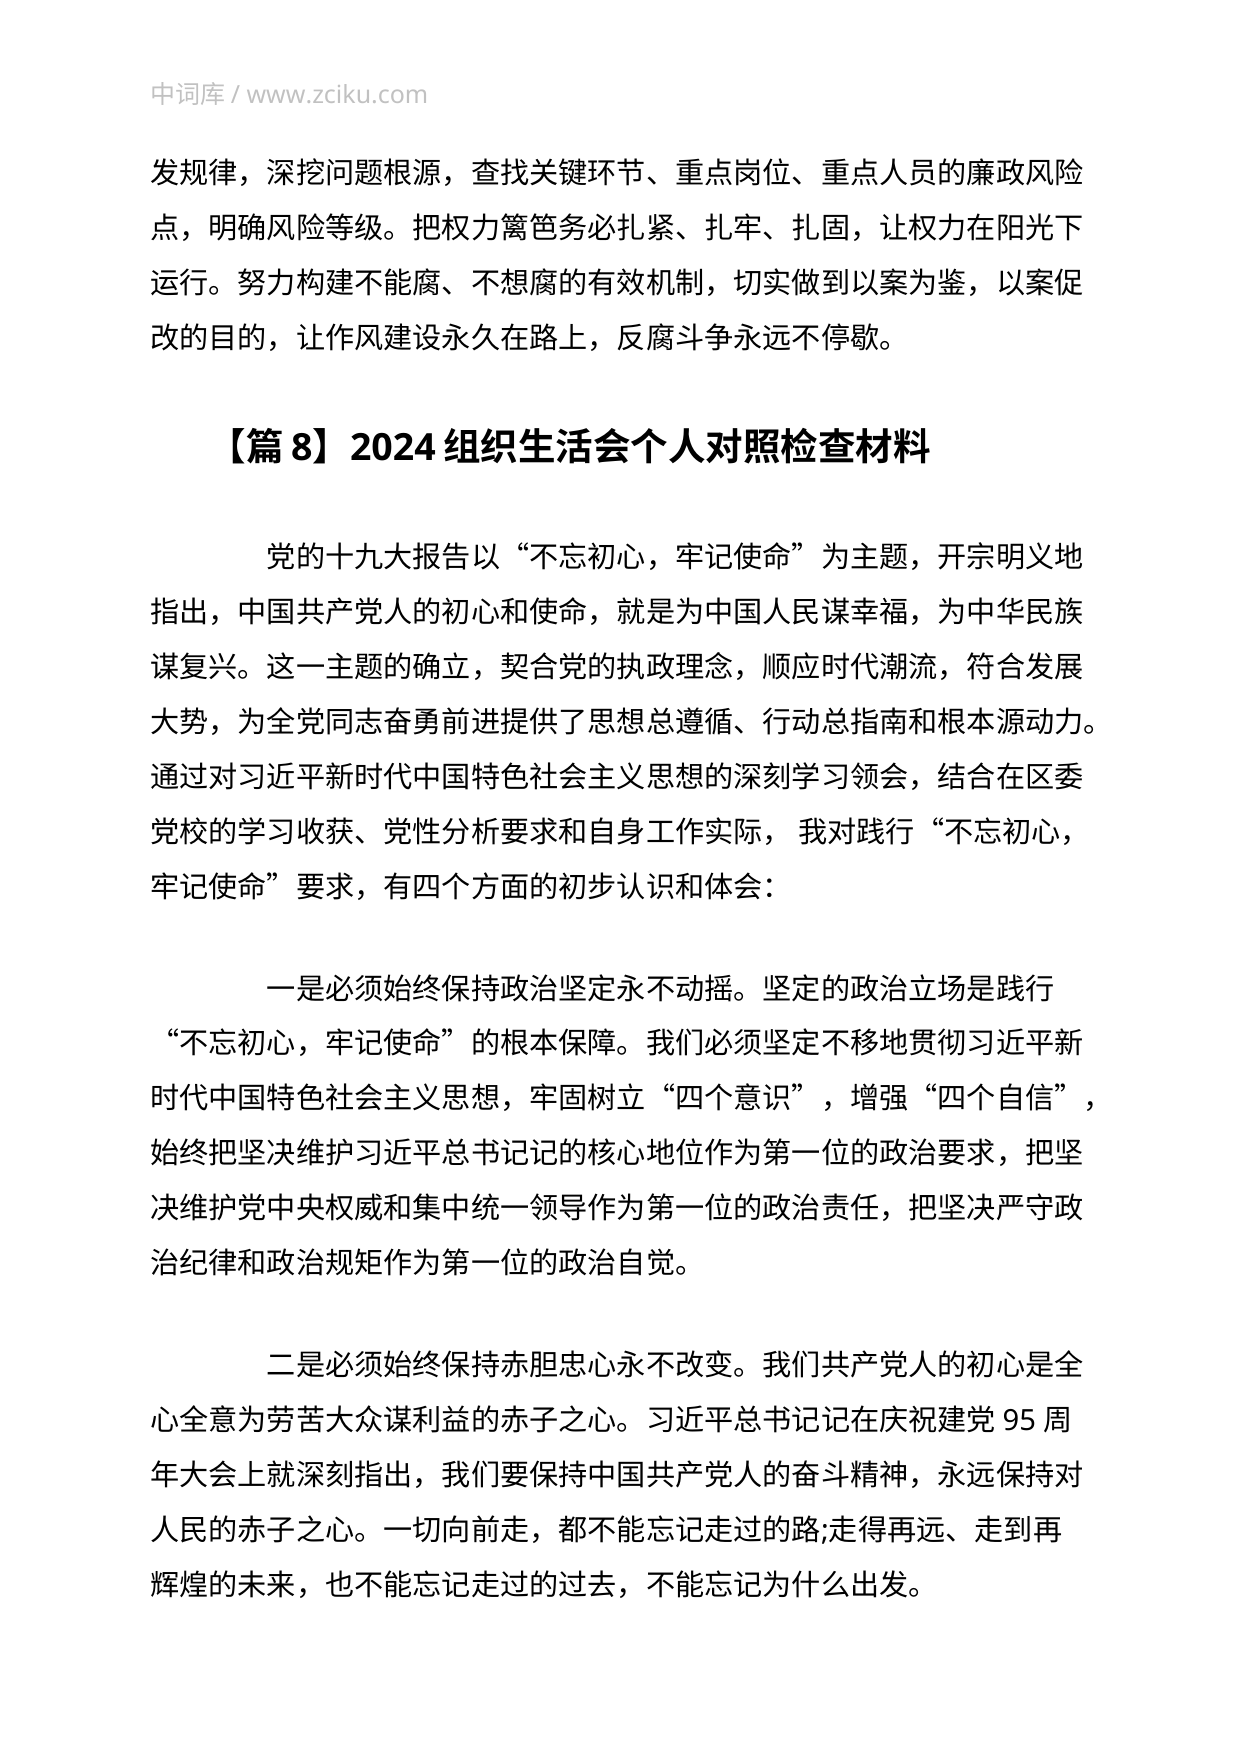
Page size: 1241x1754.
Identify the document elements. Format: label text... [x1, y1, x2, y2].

text 二是必须始终保持赤胆忠心永不改变。我们共产党人的初心是全心全意为劳苦大众谋利益的赤子之心。习近平总书记记在庆祝建党 95 周年大会上就深刻指出，我们要保持中国共产党人的奋斗精神，永远保持对人民的赤子之心。一切向前走，都不能忘记走过的路;走得再远、走到再辉煌的未来，也不能忘记走过的过去，不能忘记为什么出发。 [150, 1341, 1090, 1603]
text 【篇8】2024组织生活会个人对照检查材料 [150, 416, 1090, 471]
text 一是必须始终保持政治坚定永不动摇。坚定的政治立场是践行“不忘初心，牢记使命”的根本保障。我们必须坚定不移地贯彻习近平新时代中国特色社会主义思想，牢固树立“四个意识”，增强“四个自信”，始终把坚决维护习近平总书记记的核心地位作为第一位的政治要求，把坚决维护党中央权威和集中统一领导作为第一位的政治责任，把坚决严守政治纪律和政治规矩作为第一位的政治自觉。 [150, 965, 1090, 1282]
text 党的十九大报告以“不忘初心，牢记使命”为主题，开宗明义地指出，中国共产党人的初心和使命，就是为中国人民谋幸福，为中华民族谋复兴。这一主题的确立，契合党的执政理念，顺应时代潮流，符合发展大势，为全党同志奋勇前进提供了思想总遵循、行动总指南和根本源动力。通过对习近平新时代中国特色社会主义思想的深刻学习领会，结合在区委党校的学习收获、党性分析要求和自身工作实际， 我对践行“不忘初心，牢记使命”要求，有四个方面的初步认识和体会： [150, 534, 1090, 906]
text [150, 150, 1090, 357]
